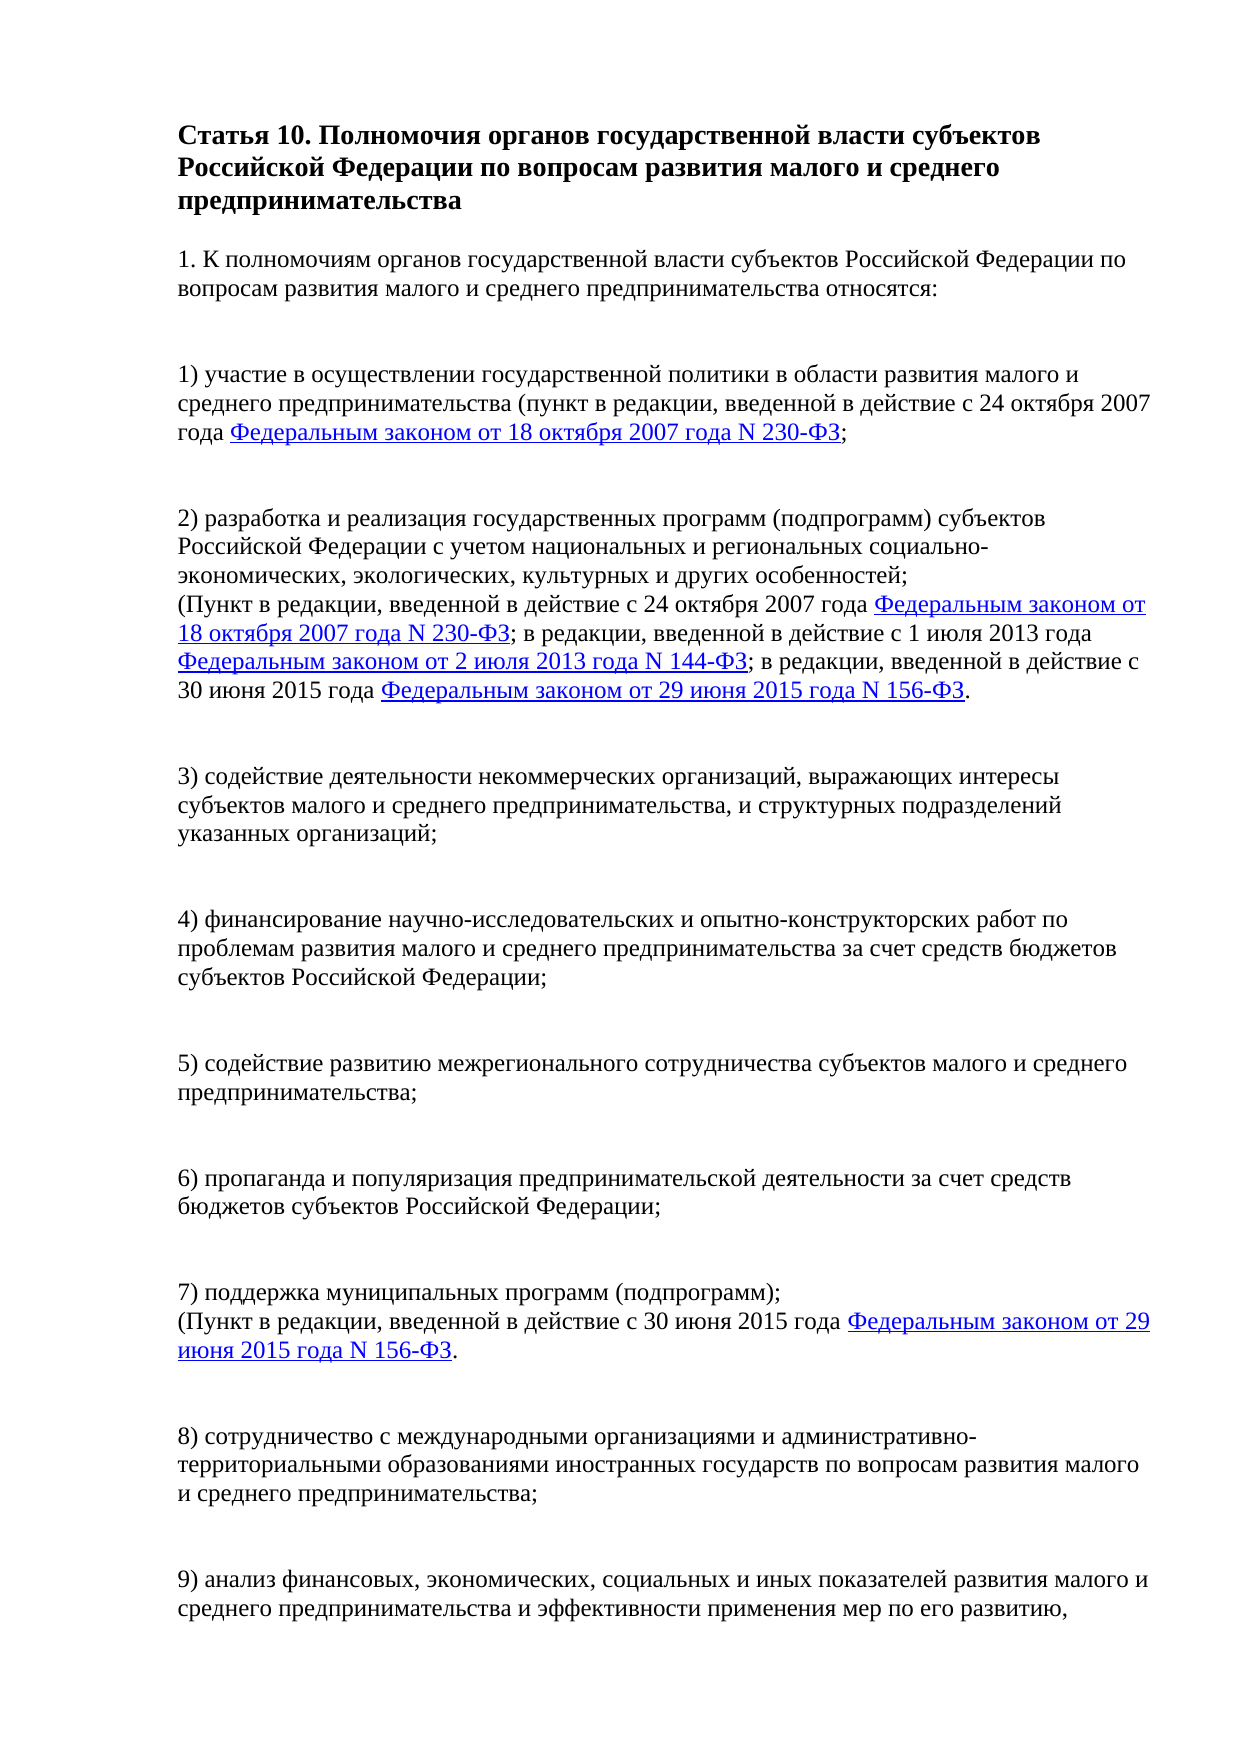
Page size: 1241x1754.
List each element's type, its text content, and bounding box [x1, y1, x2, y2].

text 6) пропаганда и популяризация предпринимательской деятельности за счет средств бюджетов субъектов Российской Федерации; [177, 1163, 1152, 1248]
text 4) финансирование научно-исследовательских и опытно-конструкторских работ по проблемам развития малого и среднего предпринимательства за счет средств бюджетов субъектов Российской Федерации; [177, 904, 1152, 1019]
text 8) сотрудничество с международными организациями и административно-территориальными образованиями иностранных государств по вопросам развития малого и среднего предпринимательства; [177, 1421, 1152, 1535]
text 3) содействие деятельности некоммерческих организаций, выражающих интересы субъектов малого и среднего предпринимательства, и структурных подразделений указанных организаций; [177, 761, 1152, 875]
text Статья 10. Полномочия органов государственной власти субъектов Российской Федерации по вопросам развития малого и среднего предпринимательства [177, 118, 1152, 215]
text 2) разработка и реализация государственных программ (подпрограмм) субъектов Российской Федерации с учетом национальных и региональных социально-экономических, экологических, культурных и других особенностей; (Пункт в редакции, введенной в действие с 24 октября 2007 года Федеральным законом от 18 октября 2007 года N 230-ФЗ; в редакции, введенной в действие с 1 июля 2013 года Федеральным законом от 2 июля 2013 года N 144-ФЗ; в редакции, введенной в действие с 30 июня 2015 года Федеральным законом от 29 июня 2015 года N 156-ФЗ. [177, 503, 1152, 732]
text 7) поддержка муниципальных программ (подпрограмм); (Пункт в редакции, введенной в действие с 30 июня 2015 года Федеральным законом от 29 июня 2015 года N 156-ФЗ. [177, 1277, 1152, 1392]
text 5) содействие развитию межрегионального сотрудничества субъектов малого и среднего предпринимательства; [177, 1048, 1152, 1133]
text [177, 1564, 1152, 1622]
text 1) участие в осуществлении государственной политики в области развития малого и среднего предпринимательства (пункт в редакции, введенной в действие с 24 октября 2007 года Федеральным законом от 18 октября 2007 года N 230-ФЗ; [177, 359, 1152, 473]
text 1. К полномочиям органов государственной власти субъектов Российской Федерации по вопросам развития малого и среднего предпринимательства относятся: [177, 244, 1152, 330]
